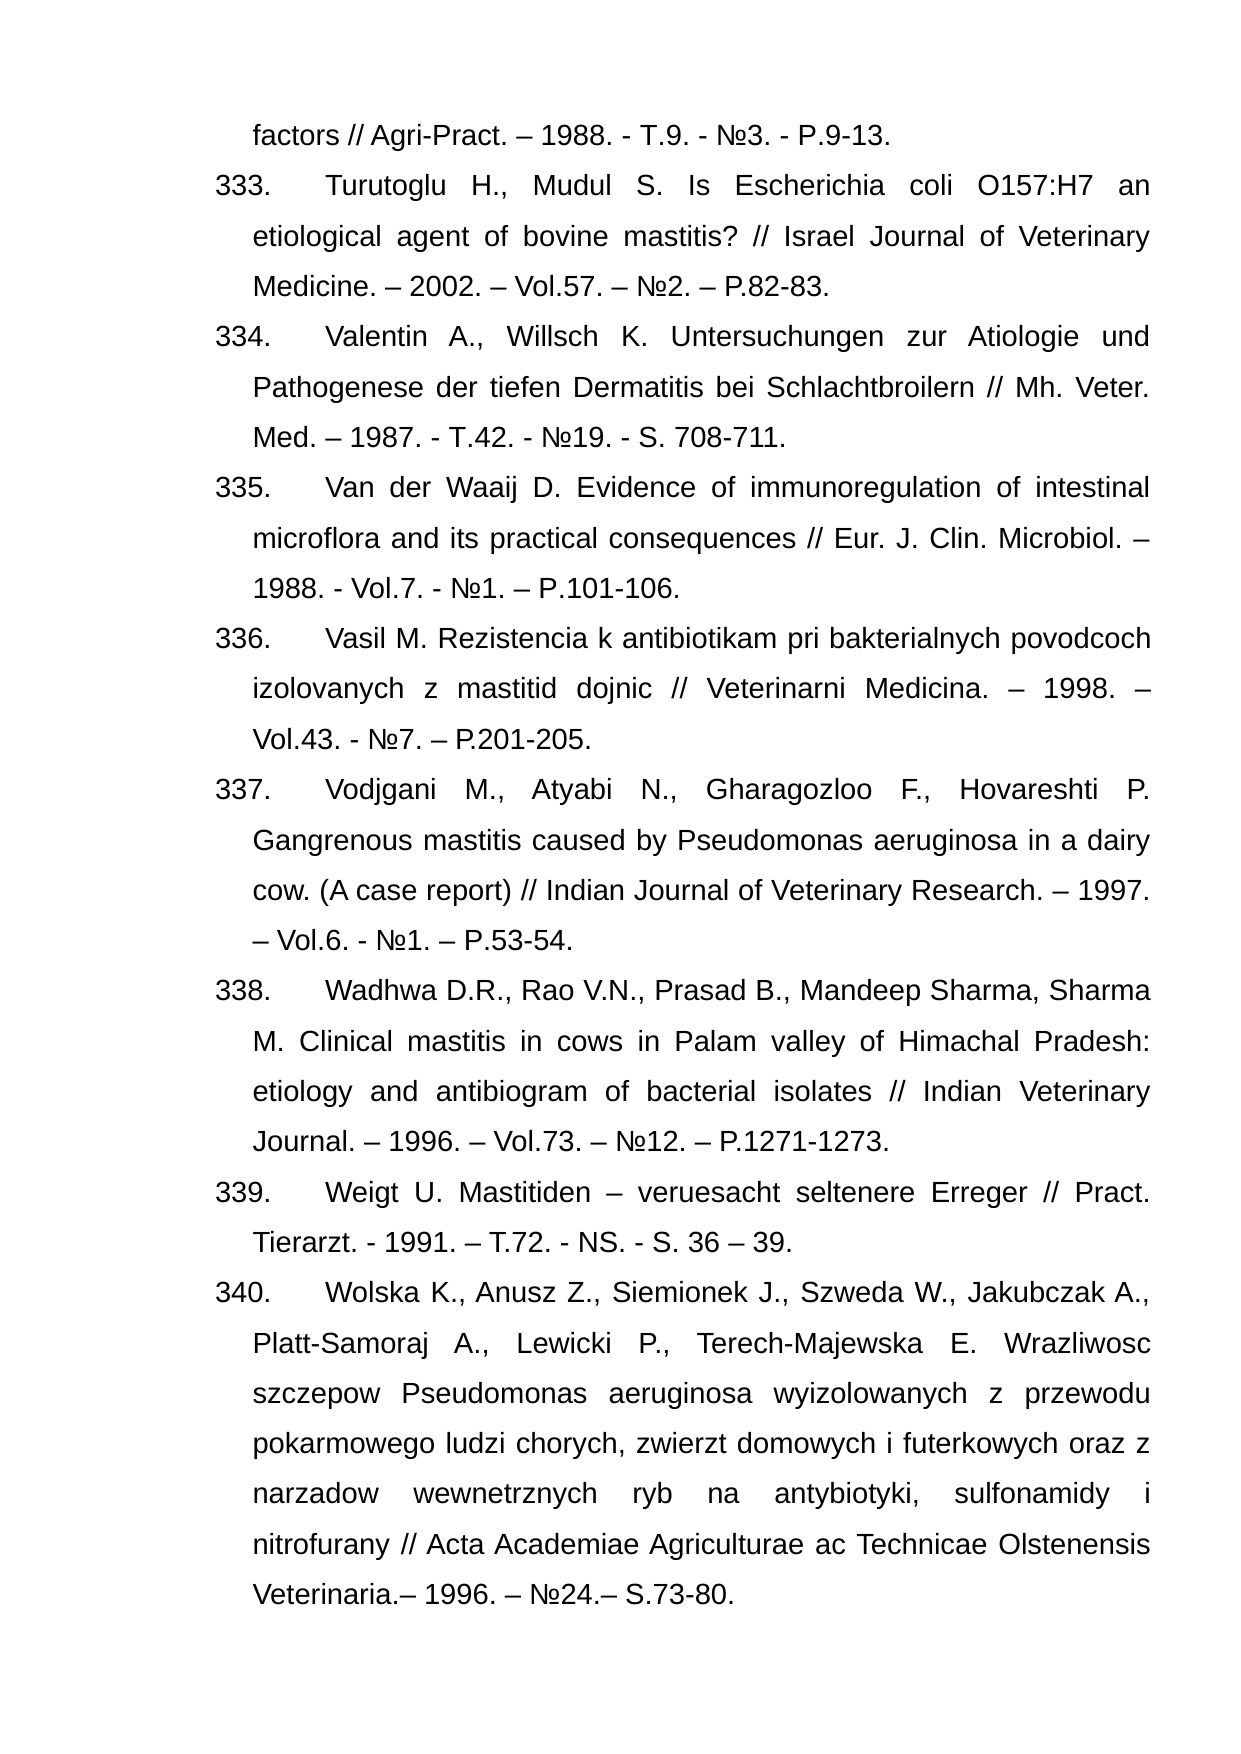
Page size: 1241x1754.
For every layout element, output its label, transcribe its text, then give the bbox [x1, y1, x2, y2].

list Vodjgani M., Atyabi N., Gharagozloo F., Hovareshti P. Gangrenous mastitis caused by Pseudomonas aeruginosa in a dairy cow. (A case report) // Indian Journal of Veterinary Research. – 1997. – Vol.6. - №1. – Р.53-54. [215, 772, 1152, 957]
list Valentin A., Willsch K. Untersuchungen zur Atiologie und Pathogenese der tiefen Dermatitis bei Schlachtbroilern // Mh. Veter. Med. – 1987. - Т.42. - №19. - S. 708-711. [215, 319, 1152, 453]
list Wadhwa D.R., Rao V.N., Prasad B., Mandeep Sharma, Sharma M. Clinical mastitis in cows in Palam valley of Himachal Pradesh: etiology and antibiogram of bacterial isolates // Indian Veterinary Journal. – 1996. – Vol.73. – №12. – P.1271-1273. [215, 973, 1152, 1158]
list Weigt U. Mastitiden – veruesacht seltenere Erreger // Pract. Tierarzt. - 1991. – T.72. - NS. - S. 36 – 39. [215, 1175, 1152, 1258]
list Wolska K., Anusz Z., Siemionek J., Szweda W., Jakubczak A., Platt-Samoraj A., Lewicki P., Terech-Majewska E. Wrazliwosc szczepow Pseudomonas aeruginosa wyizolowanych z przewodu pokarmowego ludzi chorych, zwierzt domowych i futerkowych oraz z narzadow wewnetrznych ryb na antybiotyki, sulfonamidy i nitrofurany // Acta Academiae Agriculturae ac Technicae Olstenensis Veterinaria.– 1996. – №24.– S.73-80. [215, 1275, 1152, 1611]
list Turutoglu H., Mudul S. Is Escherichia coli O157:H7 an etiological agent of bovine mastitis? // Israel Journal of Veterinary Medicine. – 2002. – Vol.57. – №2. – P.82-83. [215, 168, 1152, 303]
list Van der Waaij D. Evidence of immunoregulation of intestinal microflora and its practical consequences // Eur. J. Clin. Microbiol. – 1988. - Vol.7. - №1. – Р.101-106. [215, 470, 1152, 604]
list Vasil M. Rezistencia k antibiotikam pri bakterialnych povodcoch izolovanych z mastitid dojnic // Veterinarni Medicina. – 1998. – Vol.43. - №7. – Р.201-205. [215, 621, 1152, 755]
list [215, 118, 1152, 152]
